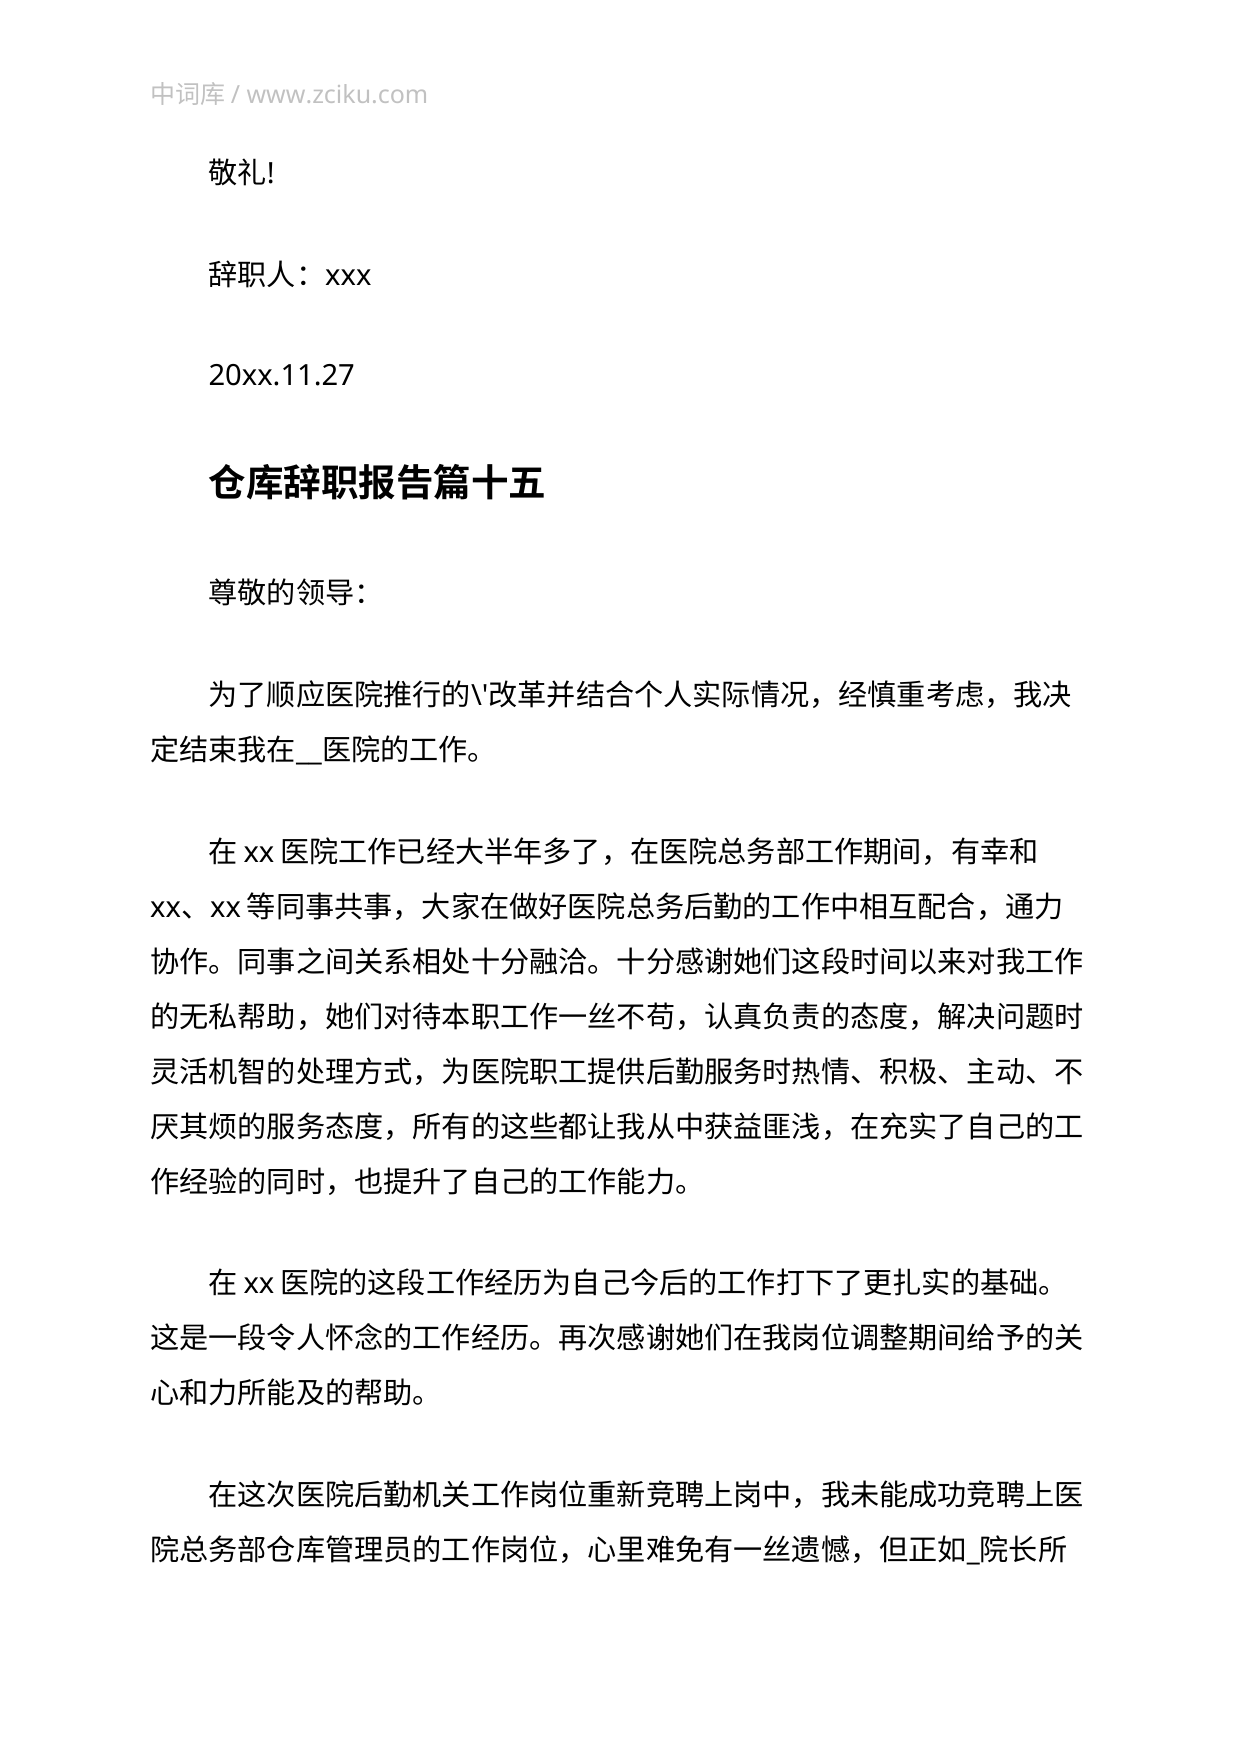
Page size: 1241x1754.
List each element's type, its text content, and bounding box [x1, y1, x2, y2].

text 在xx医院工作已经大半年多了，在医院总务部工作期间，有幸和xx、xx等同事共事，大家在做好医院总务后勤的工作中相互配合，通力协作。同事之间关系相处十分融洽。十分感谢她们这段时间以来对我工作的无私帮助，她们对待本职工作一丝不苟，认真负责的态度，解决问题时灵活机智的处理方式，为医院职工提供后勤服务时热情、积极、主动、不厌其烦的服务态度，所有的这些都让我从中获益匪浅，在充实了自己的工作经验的同时，也提升了自己的工作能力。 [150, 828, 1090, 1200]
text 尊敬的领导： [150, 570, 1090, 612]
text 20xx.11.27 [150, 354, 1090, 394]
text 敬礼! [150, 150, 1090, 192]
text 仓库辞职报告篇十五 [150, 452, 1090, 507]
text 辞职人：xxx [150, 252, 1090, 294]
text 在xx医院的这段工作经历为自己今后的工作打下了更扎实的基础。这是一段令人怀念的工作经历。再次感谢她们在我岗位调整期间给予的关心和力所能及的帮助。 [150, 1260, 1090, 1412]
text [150, 1472, 1090, 1569]
text 为了顺应医院推行的\'改革并结合个人实际情况，经慎重考虑，我决定结束我在__医院的工作。 [150, 672, 1090, 769]
